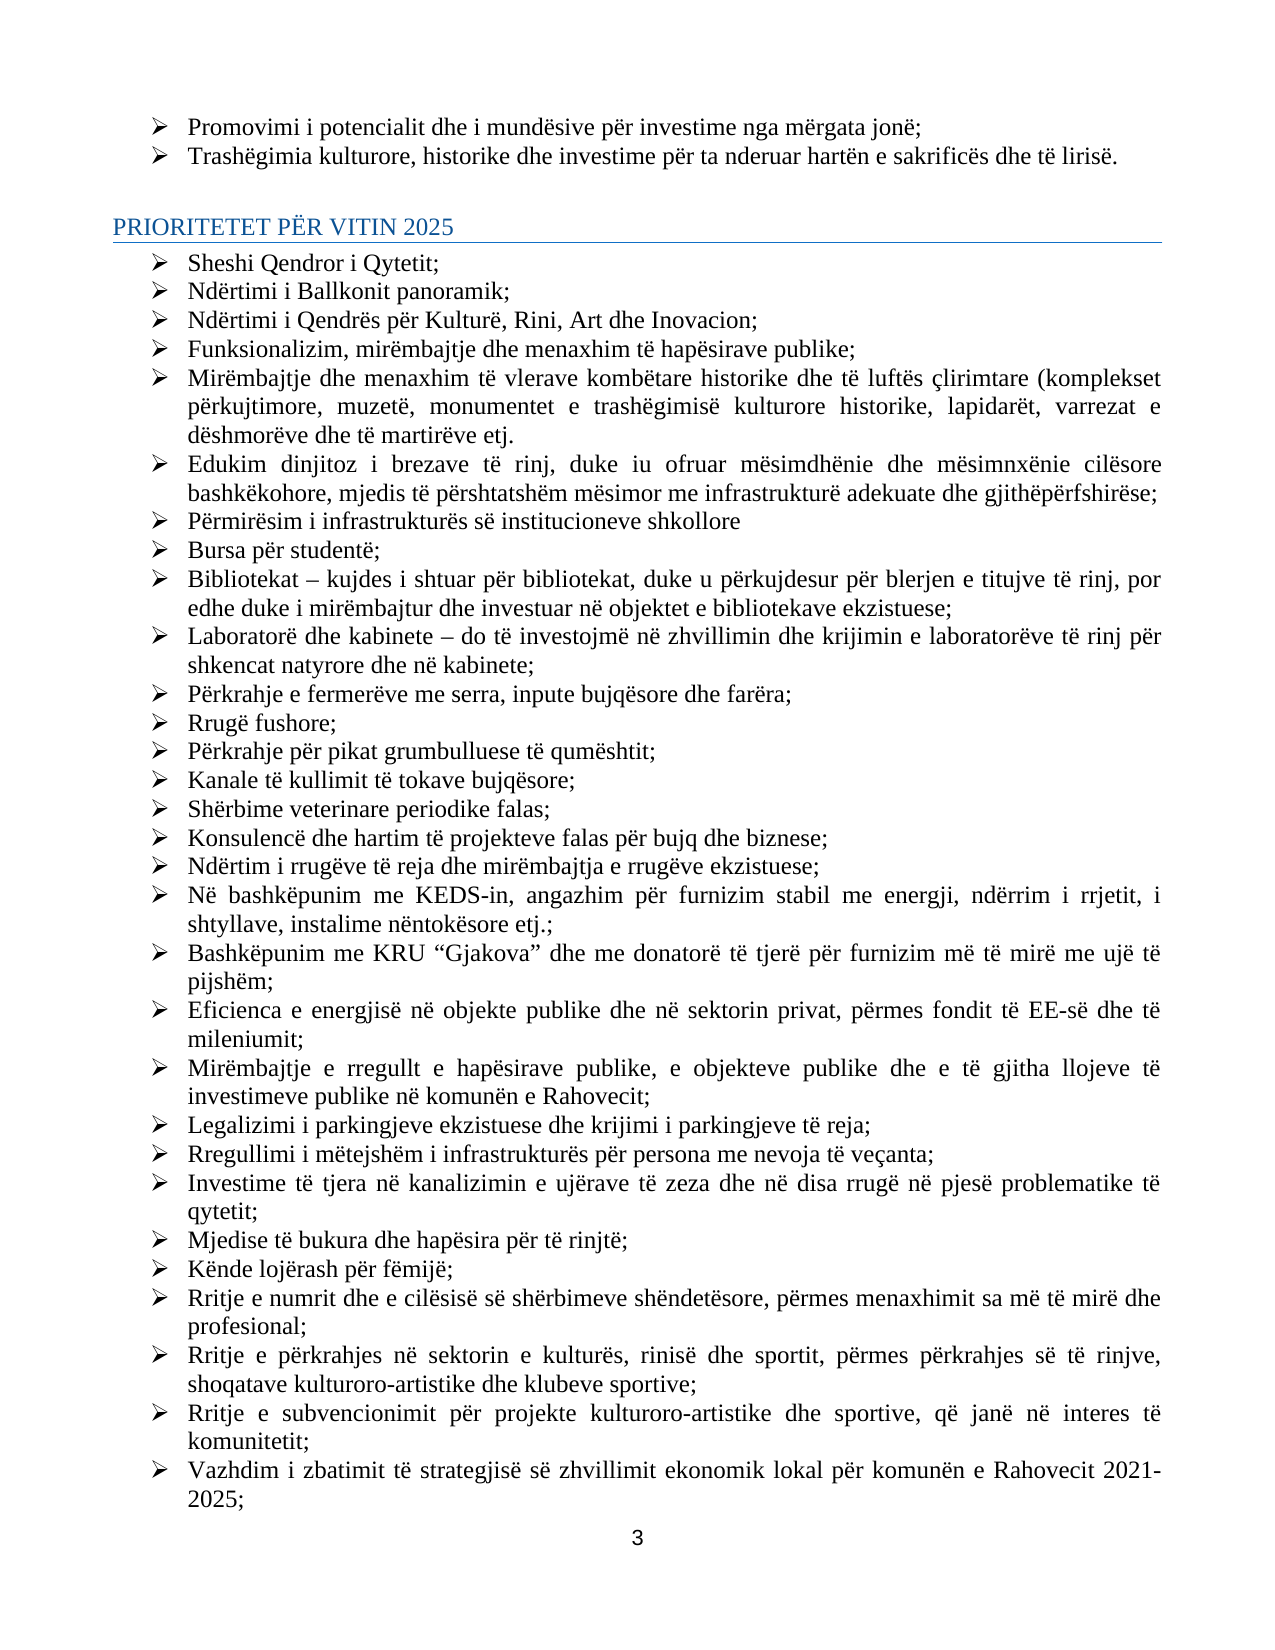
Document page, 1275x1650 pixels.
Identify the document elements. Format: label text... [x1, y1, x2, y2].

list Rregullimi i mëtejshëm i infrastrukturës për persona me nevoja të veçanta; [150, 1139, 1162, 1168]
list Eficienca e energjisë në objekte publike dhe në sektorin privat, përmes fondit të EE-së dhe të mileniumit; [150, 995, 1162, 1053]
list Trashëgimia kulturore, historike dhe investime për ta nderuar hartën e sakrificës dhe të lirisë. [150, 141, 1162, 170]
list Ndërtimi i Qendrës për Kulturë, Rini, Art dhe Inovacion; [150, 305, 1162, 334]
list Mjedise të bukura dhe hapësira për të rinjtë; [150, 1225, 1162, 1254]
list Konsulencë dhe hartim të projekteve falas për bujq dhe biznese; [150, 823, 1162, 851]
list Përkrahje e fermerëve me serra, inpute bujqësore dhe farëra; [150, 679, 1162, 708]
list Ndërtim i rrugëve të reja dhe mirëmbajtja e rrugëve ekzistuese; [150, 851, 1162, 880]
subtitle PRIORITETET PËR VITIN 2025 [112, 212, 1162, 243]
list Bashkëpunim me KRU “Gjakova” dhe me donatorë të tjerë për furnizim më të mirë me ujë të pijshëm; [150, 938, 1162, 995]
list Edukim dinjitoz i brezave të rinj, duke iu ofruar mësimdhënie dhe mësimnxënie cilësore bashkëkohore, mjedis të përshtatshëm mësimor me infrastrukturë adekuate dhe gjithëpërfshirëse; [150, 449, 1162, 506]
list Vazhdim i zbatimit të strategjisë së zhvillimit ekonomik lokal për komunën e Rahovecit 2021-2025; [150, 1455, 1162, 1513]
list Përkrahje për pikat grumbulluese të qumështit; [150, 736, 1162, 765]
list Bursa për studentë; [150, 535, 1162, 564]
list Promovimi i potencialit dhe i mundësive për investime nga mërgata jonë; [150, 112, 1162, 141]
list Kanale të kullimit të tokave bujqësore; [150, 765, 1162, 794]
list Legalizimi i parkingjeve ekzistuese dhe krijimi i parkingjeve të reja; [150, 1110, 1162, 1139]
list Kënde lojërash për fëmijë; [150, 1254, 1162, 1283]
list Rrugë fushore; [150, 708, 1162, 736]
list Laboratorë dhe kabinete – do të investojmë në zhvillimin dhe krijimin e laboratorëve të rinj për shkencat natyrore dhe në kabinete; [150, 621, 1162, 679]
list Në bashkëpunim me KEDS-in, angazhim për furnizim stabil me energji, ndërrim i rrjetit, i shtyllave, instalime nëntokësore etj.; [150, 880, 1162, 938]
list Mirëmbajtje dhe menaxhim të vlerave kombëtare historike dhe të luftës çlirimtare (komplekset përkujtimore, muzetë, monumentet e trashëgimisë kulturore historike, lapidarët, varrezat e dëshmorëve dhe të martirëve etj. [150, 363, 1162, 449]
list Bibliotekat – kujdes i shtuar për bibliotekat, duke u përkujdesur për blerjen e titujve të rinj, por edhe duke i mirëmbajtur dhe investuar në objektet e bibliotekave ekzistuese; [150, 564, 1162, 621]
list Rritje e numrit dhe e cilësisë së shërbimeve shëndetësore, përmes menaxhimit sa më të mirë dhe profesional; [150, 1283, 1162, 1340]
list Ndërtimi i Ballkonit panoramik; [150, 276, 1162, 305]
list Funksionalizim, mirëmbajtje dhe menaxhim të hapësirave publike; [150, 334, 1162, 363]
list Shërbime veterinare periodike falas; [150, 794, 1162, 823]
list Investime të tjera në kanalizimin e ujërave të zeza dhe në disa rrugë në pjesë problematike të qytetit; [150, 1168, 1162, 1225]
list Rritje e përkrahjes në sektorin e kulturës, rinisë dhe sportit, përmes përkrahjes së të rinjve, shoqatave kulturoro-artistike dhe klubeve sportive; [150, 1340, 1162, 1398]
list Rritje e subvencionimit për projekte kulturoro-artistike dhe sportive, që janë në interes të komunitetit; [150, 1398, 1162, 1455]
list Përmirësim i infrastrukturës së institucioneve shkollore [150, 506, 1162, 535]
list Mirëmbajtje e rregullt e hapësirave publike, e objekteve publike dhe e të gjitha llojeve të investimeve publike në komunën e Rahovecit; [150, 1053, 1162, 1110]
list Sheshi Qendror i Qytetit; [150, 248, 1162, 276]
